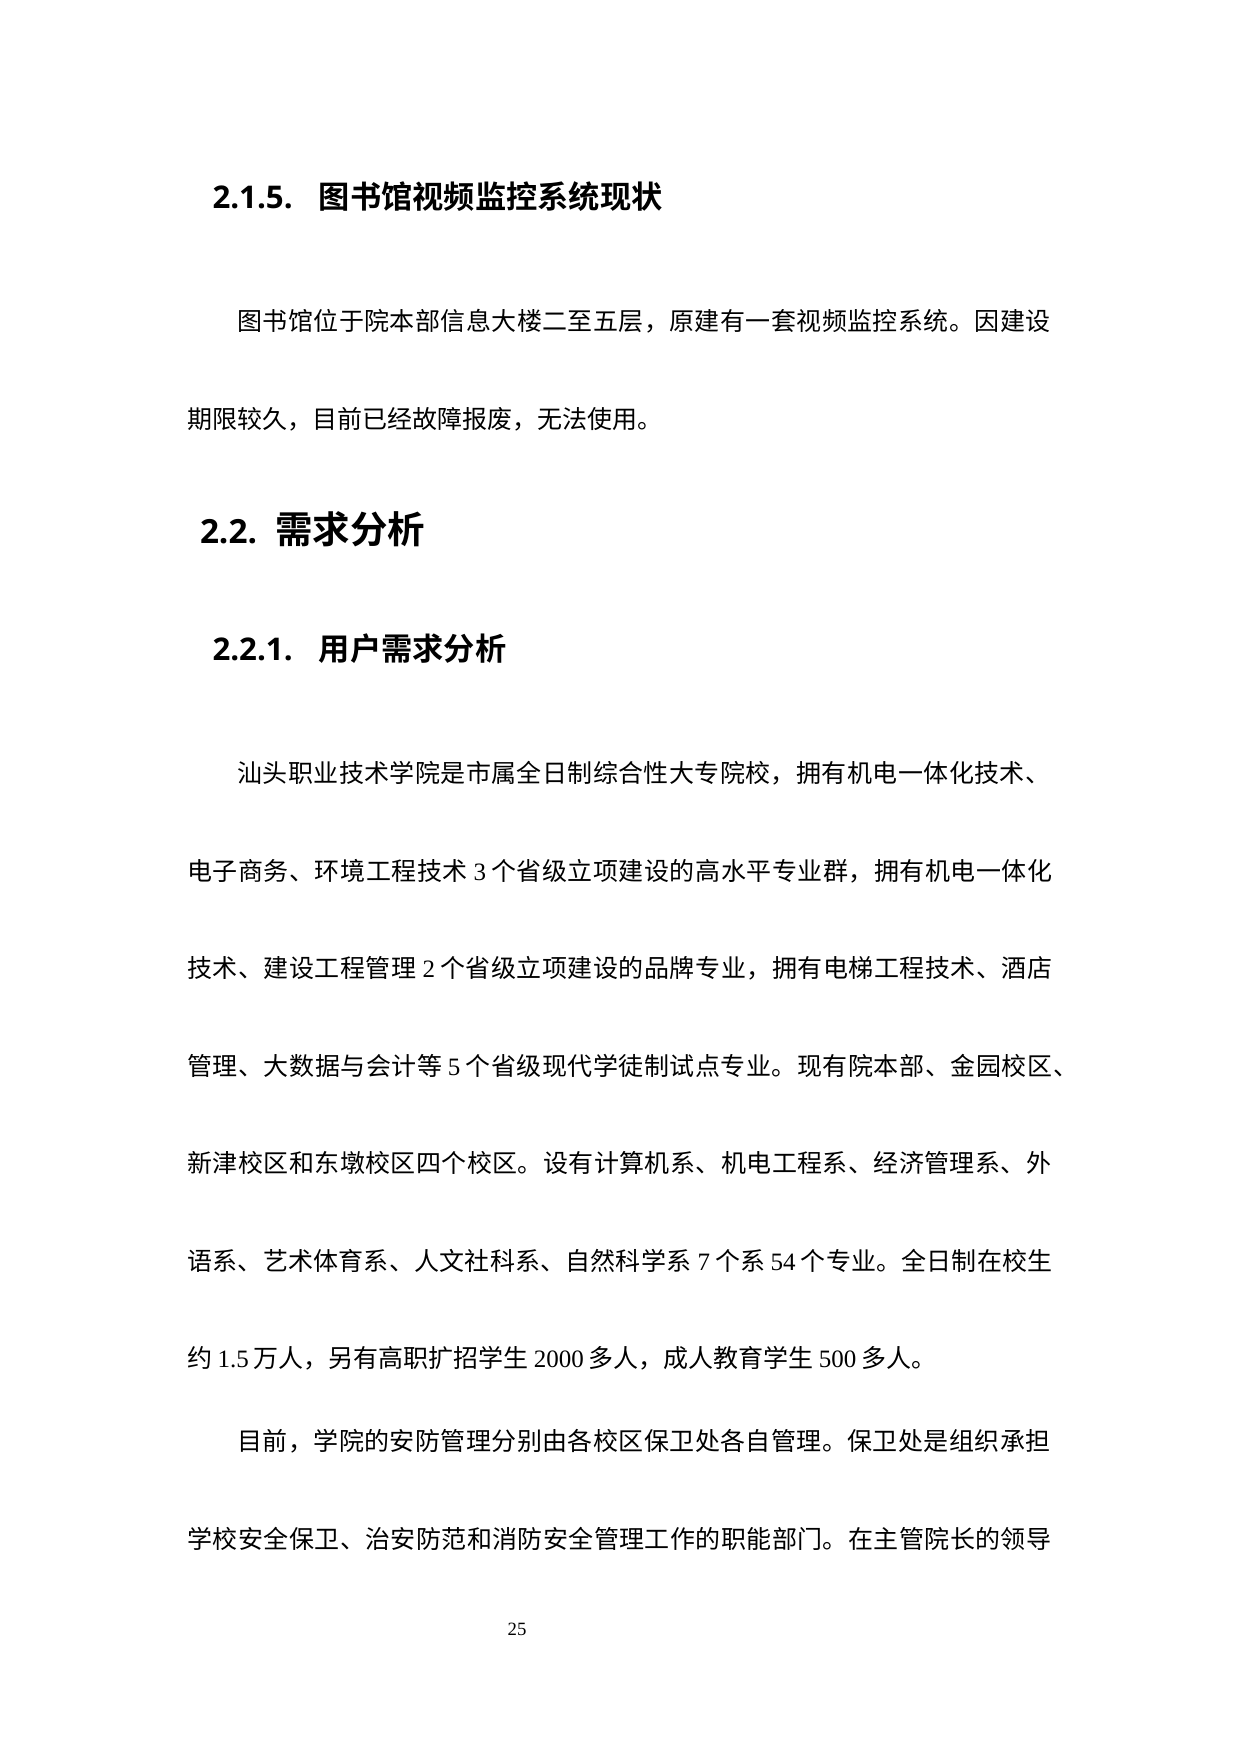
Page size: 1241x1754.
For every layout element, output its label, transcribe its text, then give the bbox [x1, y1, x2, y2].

text 汕头职业技术学院是市属全日制综合性大专院校，拥有机电一体化技术、电子商务、环境工程技术3个省级立项建设的高水平专业群，拥有机电一体化技术、建设工程管理2个省级立项建设的品牌专业，拥有电梯工程技术、酒店管理、大数据与会计等5个省级现代学徒制试点专业。现有院本部、金园校区、新津校区和东墩校区四个校区。设有计算机系、机电工程系、经济管理系、外语系、艺术体育系、人文社科系、自然科学系7个系54个专业。全日制在校生约1.5万人，另有高职扩招学生2000多人，成人教育学生500多人。 [187, 739, 1053, 1389]
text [187, 1407, 1053, 1570]
subtitle 用户需求分析 [212, 614, 1053, 679]
text 图书馆位于院本部信息大楼二至五层，原建有一套视频监控系统。因建设期限较久，目前已经故障报废，无法使用。 [187, 287, 1053, 450]
subtitle 图书馆视频监控系统现状 [212, 162, 1053, 227]
subtitle 需求分析 [200, 495, 1053, 560]
